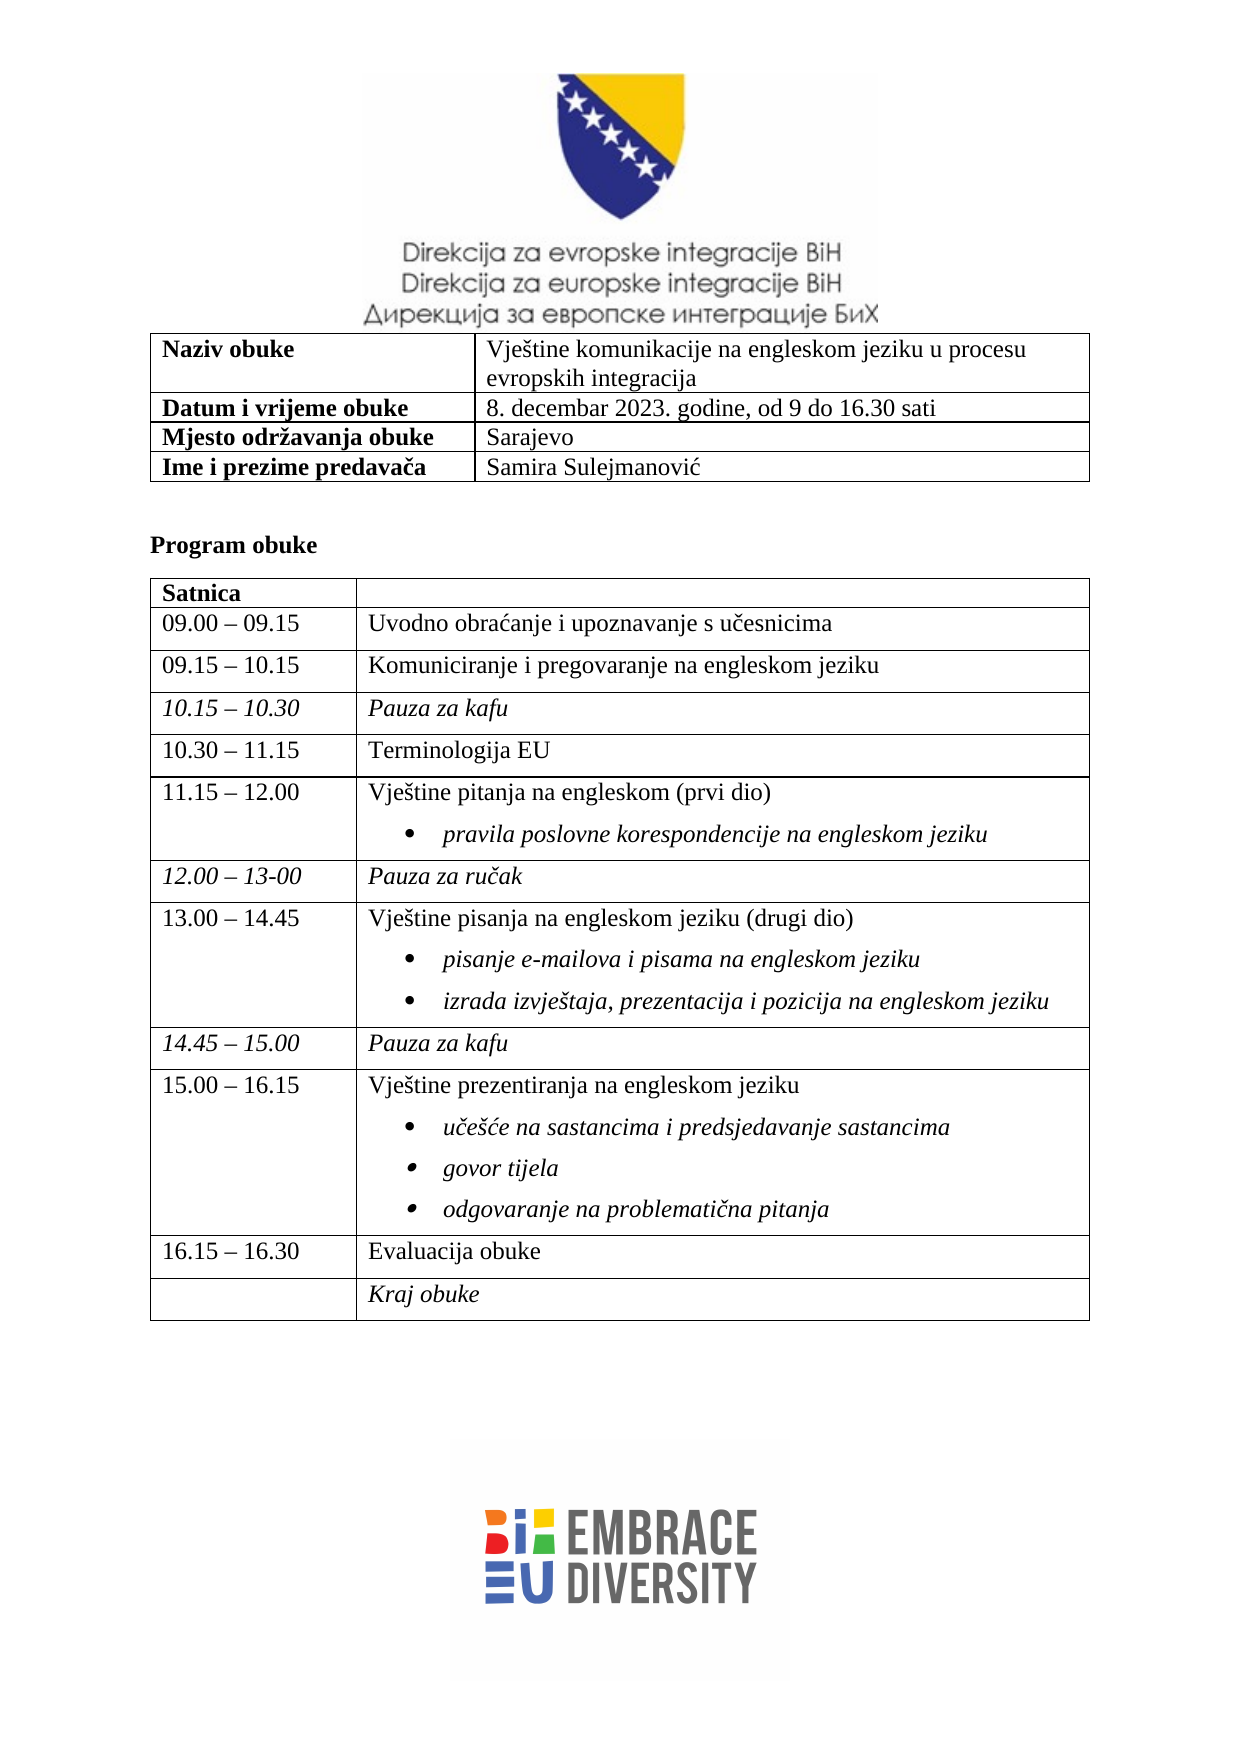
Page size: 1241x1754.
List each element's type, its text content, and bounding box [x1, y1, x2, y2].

table_cell Vještine pisanja na engleskom jeziku (drugi dio) pisanje e-mailova i pisama na engleskom jeziku izrada izvještaja, prezentacija i pozicija na engleskom jeziku [357, 903, 1089, 1027]
text Program obuke [150, 530, 1090, 558]
table_cell 10.30 – 11.15 [151, 735, 356, 776]
table_cell Evaluacija obuke [357, 1236, 1089, 1278]
table_cell Vještine prezentiranja na engleskom jeziku učešće na sastancima i predsjedavanje sastancima govor tijela odgovaranje na problematična pitanja [357, 1070, 1089, 1235]
table_cell Datum i vrijeme obuke [151, 393, 474, 421]
table_cell Vještine pitanja na engleskom (prvi dio) pravila poslovne korespondencije na engleskom jeziku [357, 778, 1089, 860]
table_cell Pauza za kafu [357, 693, 1089, 734]
table_header [357, 579, 1089, 607]
table_cell 14.45 – 15.00 [151, 1028, 356, 1069]
table_cell Mjesto održavanja obuke [151, 423, 474, 451]
table_cell 09.00 – 09.15 [151, 608, 356, 649]
table_cell 09.15 – 10.15 [151, 651, 356, 692]
table_cell Komuniciranje i pregovaranje na engleskom jeziku [357, 651, 1089, 692]
table_header Satnica [151, 579, 356, 607]
table_cell Pauza za ručak [357, 861, 1089, 902]
table_header Naziv obuke [151, 334, 474, 392]
table_cell Kraj obuke [357, 1279, 1089, 1320]
table_cell Sarajevo [476, 423, 1089, 451]
table_cell 16.15 – 16.30 [151, 1236, 356, 1278]
table_cell 10.15 – 10.30 [151, 693, 356, 734]
table_cell Ime i prezime predavača [151, 452, 474, 481]
table_cell 15.00 – 16.15 [151, 1070, 356, 1235]
table_cell 11.15 – 12.00 [151, 778, 356, 860]
picture [362, 73, 878, 333]
table_cell Terminologija EU [357, 735, 1089, 776]
table_cell 12.00 – 13-00 [151, 861, 356, 902]
table_cell 13.00 – 14.45 [151, 903, 356, 1027]
table_header Vještine komunikacije na engleskom jeziku u procesu evropskih integracija [476, 334, 1089, 392]
table_cell Samira Sulejmanović [476, 452, 1089, 481]
table_cell [151, 1279, 356, 1320]
table_cell Uvodno obraćanje i upoznavanje s učesnicima [357, 608, 1089, 649]
table_cell Pauza za kafu [357, 1028, 1089, 1069]
table_cell 8. decembar 2023. godine, od 9 do 16.30 sati [476, 393, 1089, 421]
picture [449, 1439, 791, 1681]
